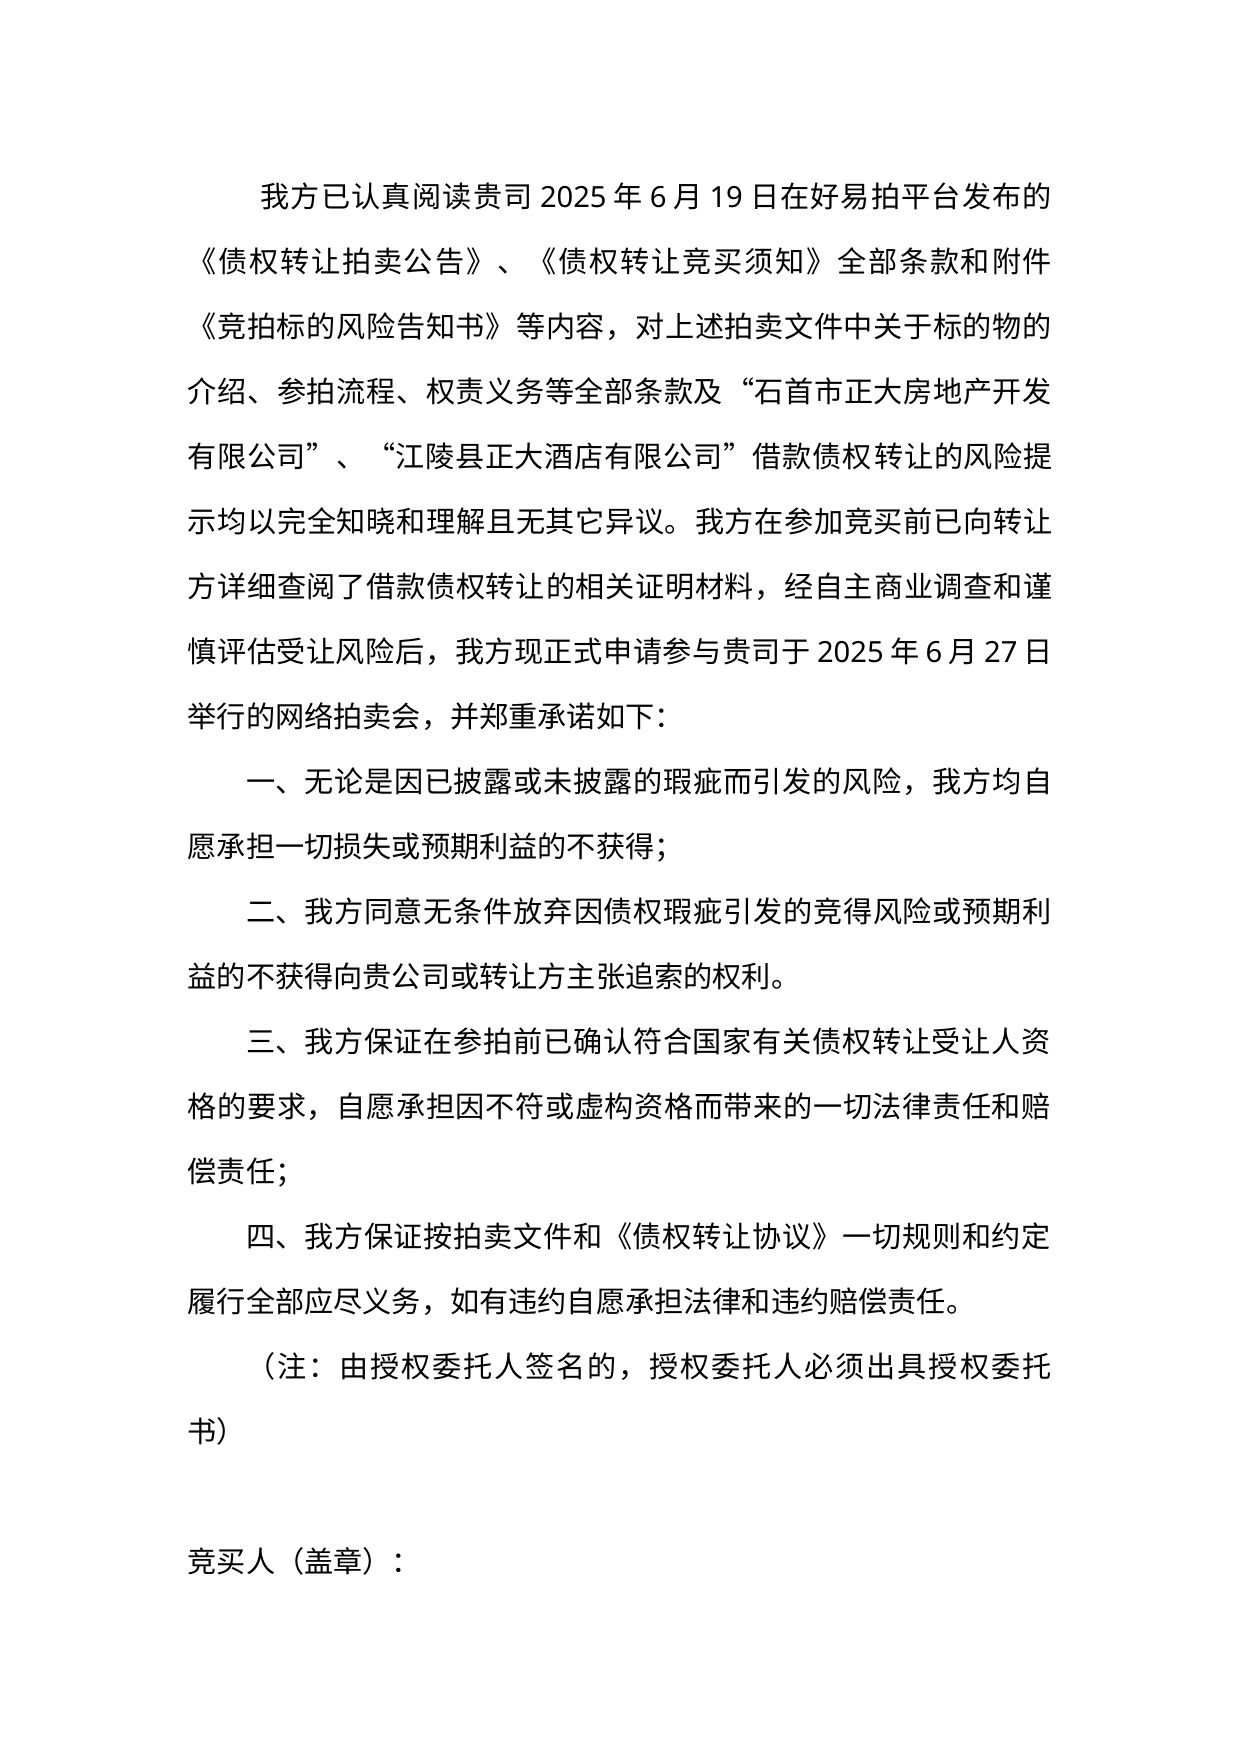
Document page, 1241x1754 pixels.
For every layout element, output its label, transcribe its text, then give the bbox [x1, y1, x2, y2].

list 我方保证在参拍前已确认符合国家有关债权转让受让人资格的要求，自愿承担因不符或虚构资格而带来的一切法律责任和赔偿责任； [187, 1007, 1053, 1202]
text 我方已认真阅读贵司2025年6月19日在好易拍平台发布的《债权转让拍卖公告》、《债权转让竞买须知》全部条款和附件《竞拍标的风险告知书》等内容，对上述拍卖文件中关于标的物的介绍、参拍流程、权责义务等全部条款及“石首市正大房地产开发有限公司”、“江陵县正大酒店有限公司”借款债权转让的风险提示均以完全知晓和理解且无其它异议。我方在参加竞买前已向转让方详细查阅了借款债权转让的相关证明材料，经自主商业调查和谨慎评估受让风险后，我方现正式申请参与贵司于2025年6月27日举行的网络拍卖会，并郑重承诺如下： [187, 162, 1053, 747]
list 我方同意无条件放弃因债权瑕疵引发的竞得风险或预期利益的不获得向贵公司或转让方主张追索的权利。 [187, 877, 1053, 1007]
list 我方保证按拍卖文件和《债权转让协议》一切规则和约定履行全部应尽义务，如有违约自愿承担法律和违约赔偿责任。 [187, 1202, 1053, 1332]
text 竞买人（盖章）： [187, 1527, 1053, 1583]
list 无论是因已披露或未披露的瑕疵而引发的风险，我方均自愿承担一切损失或预期利益的不获得； [187, 747, 1053, 877]
text （注：由授权委托人签名的，授权委托人必须出具授权委托书） [187, 1332, 1053, 1462]
